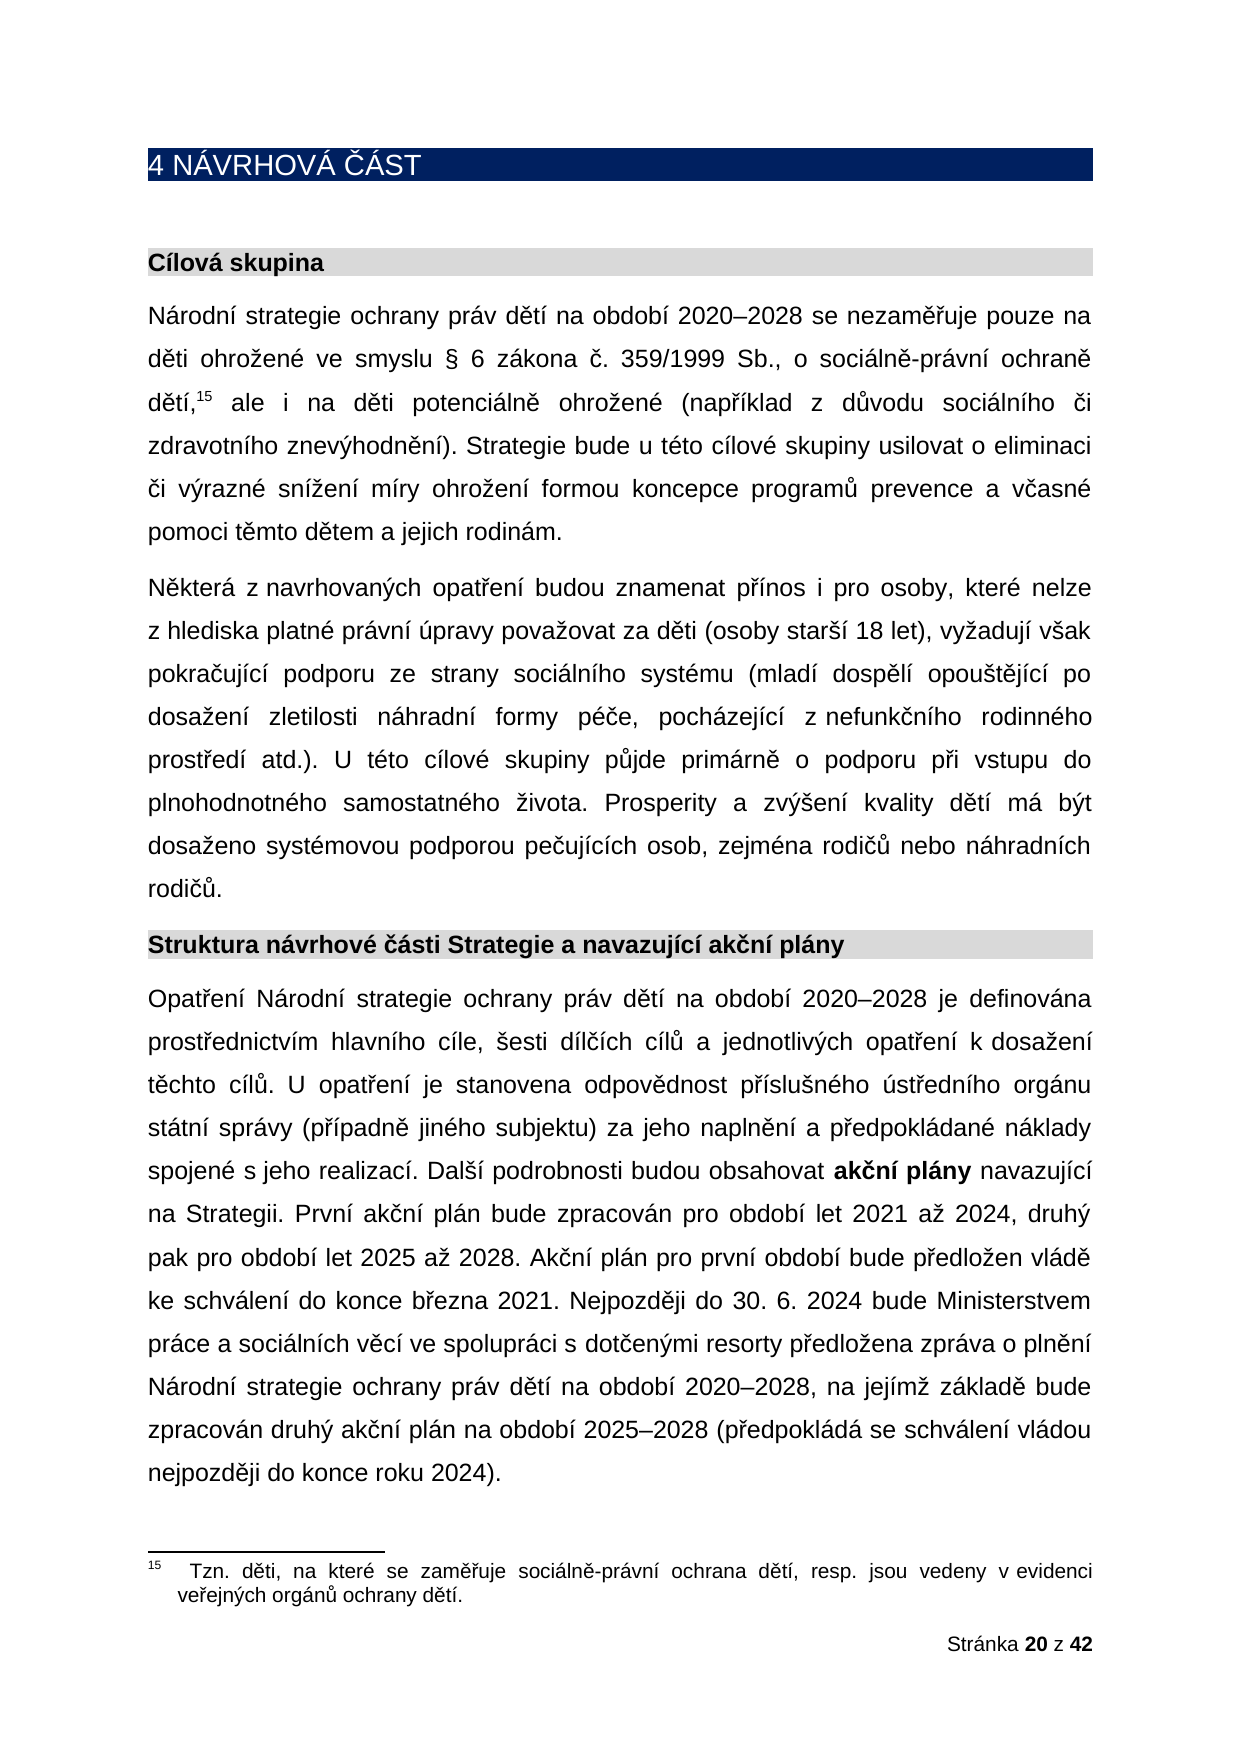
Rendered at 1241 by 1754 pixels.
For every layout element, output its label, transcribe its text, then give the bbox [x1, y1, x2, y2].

subtitle Cílová skupina [148, 248, 1093, 276]
subtitle 4 Návrhová část [148, 148, 1093, 181]
text Národní strategie ochrany práv dětí na období 2020–2028 se nezaměřuje pouze na děti ohrožené ve smyslu § 6 zákona č. 359/1999 Sb., o sociálně-právní ochraně dětí, ale i na děti potenciálně ohrožené (například z důvodu sociálního či zdravotního znevýhodnění). Strategie bude u této cílové skupiny usilovat o eliminaci či výrazné snížení míry ohrožení formou koncepce programů prevence a včasné pomoci těmto dětem a jejich rodinám. [148, 301, 1093, 546]
subtitle Struktura návrhové části Strategie a navazující akční plány [148, 930, 1093, 959]
text Opatření Národní strategie ochrany práv dětí na období 2020–2028 je definována prostřednictvím hlavního cíle, šesti dílčích cílů a jednotlivých opatření k dosažení těchto cílů. U opatření je stanovena odpovědnost příslušného ústředního orgánu státní správy (případně jiného subjektu) za jeho naplnění a předpokládané náklady spojené s jeho realizací. Další podrobnosti budou obsahovat akční plány navazující na Strategii. První akční plán bude zpracován pro období let 2021 až 2024, druhý pak pro období let 2025 až 2028. Akční plán pro první období bude předložen vládě ke schválení do konce března 2021. Nejpozději do 30. 6. 2024 bude Ministerstvem práce a sociálních věcí ve spolupráci s dotčenými resorty předložena zpráva o plnění Národní strategie ochrany práv dětí na období 2020–2028, na jejímž základě bude zpracován druhý akční plán na období 2025–2028 (předpokládá se schválení vládou nejpozději do konce roku 2024). [148, 984, 1093, 1487]
text Některá z navrhovaných opatření budou znamenat přínos i pro osoby, které nelze z hlediska platné právní úpravy považovat za děti (osoby starší 18 let), vyžadují však pokračující podporu ze strany sociálního systému (mladí dospělí opouštějící po dosažení zletilosti náhradní formy péče, pocházející z nefunkčního rodinného prostředí atd.). U této cílové skupiny půjde primárně o podporu při vstupu do plnohodnotného samostatného života. Prosperity a zvýšení kvality dětí má být dosaženo systémovou podporou pečujících osob, zejména rodičů nebo náhradních rodičů. [148, 573, 1093, 903]
